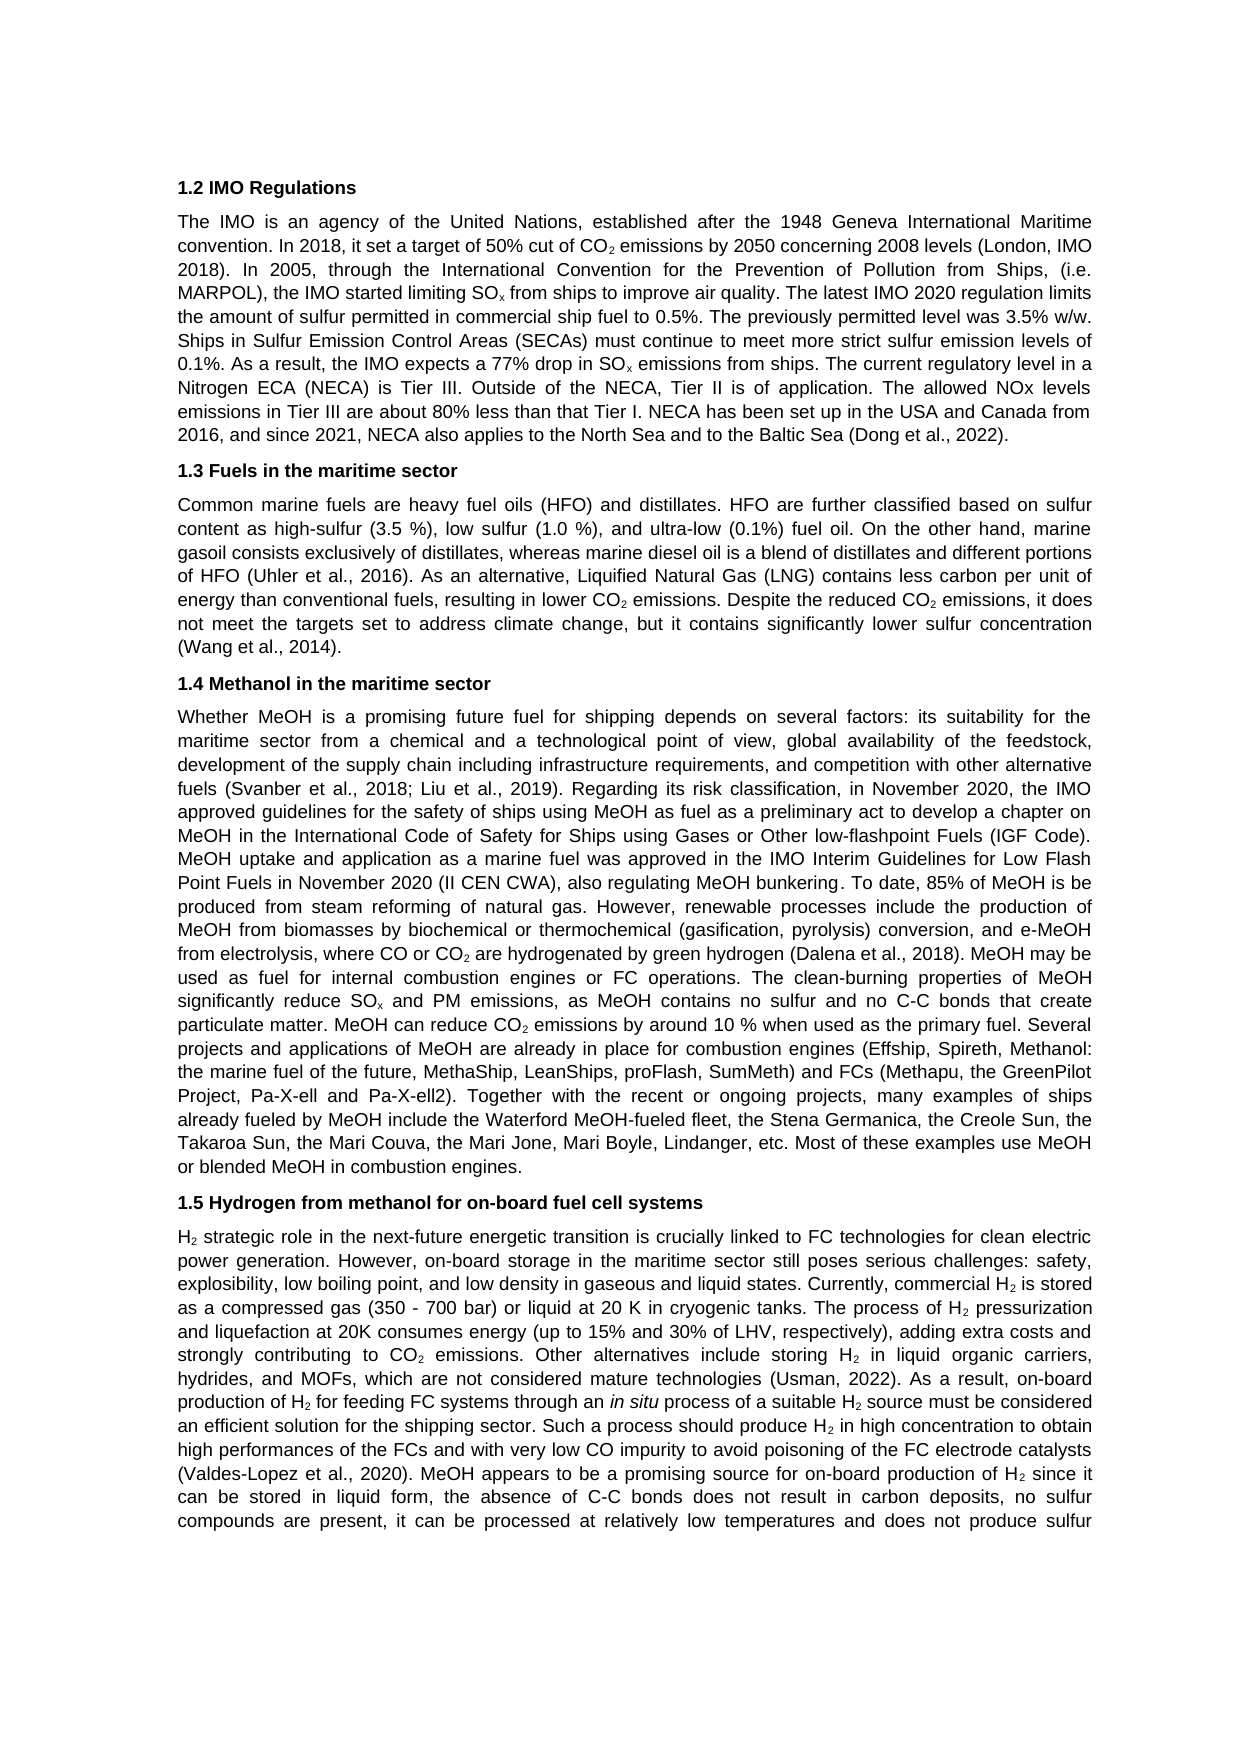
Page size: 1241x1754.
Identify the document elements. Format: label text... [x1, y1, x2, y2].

subtitle Methanol in the maritime sector [177, 672, 1092, 694]
subtitle IMO Regulations [177, 177, 1092, 199]
text The IMO is an agency of the United Nations, established after the 1948 Geneva International Maritime convention. In 2018, it set a target of 50% cut of CO2 emissions by 2050 concerning 2008 levels (London, IMO 2018). In 2005, through the International Convention for the Prevention of Pollution from Ships, (i.e. MARPOL), the IMO started limiting SOx from ships to improve air quality. The latest IMO 2020 regulation limits the amount of sulfur permitted in commercial ship fuel to 0.5%. The previously permitted level was 3.5% w/w. Ships in Sulfur Emission Control Areas (SECAs) must continue to meet more strict sulfur emission levels of 0.1%. As a result, the IMO expects a 77% drop in SOx emissions from ships. The current regulatory level in a Nitrogen ECA (NECA) is Tier III. Outside of the NECA, Tier II is of application. The allowed NOx levels emissions in Tier III are about 80% less than that Tier I. NECA has been set up in the USA and Canada from 2016, and since 2021, NECA also applies to the North Sea and to the Baltic Sea (Dong et al., 2022). [177, 211, 1092, 446]
text Common marine fuels are heavy fuel oils (HFO) and distillates. HFO are further classified based on sulfur content as high-sulfur (3.5 %), low sulfur (1.0 %), and ultra-low (0.1%) fuel oil. On the other hand, marine gasoil consists exclusively of distillates, whereas marine diesel oil is a blend of distillates and different portions of HFO (Uhler et al., 2016). As an alternative, Liquified Natural Gas (LNG) contains less carbon per unit of energy than conventional fuels, resulting in lower CO2 emissions. Despite the reduced CO2 emissions, it does not meet the targets set to address climate change, but it contains significantly lower sulfur concentration (Wang et al., 2014). [177, 494, 1092, 658]
text Whether MeOH is a promising future fuel for shipping depends on several factors: its suitability for the maritime sector from a chemical and a technological point of view, global availability of the feedstock, development of the supply chain including infrastructure requirements, and competition with other alternative fuels (Svanber et al., 2018; Liu et al., 2019). Regarding its risk classification, in November 2020, the IMO approved guidelines for the safety of ships using MeOH as fuel as a preliminary act to develop a chapter on MeOH in the International Code of Safety for Ships using Gases or Other low-flashpoint Fuels (IGF Code). MeOH uptake and application as a marine fuel was approved in the IMO Interim Guidelines for Low Flash Point Fuels in November 2020 (II CEN CWA), also regulating MeOH bunkering. To date, 85% of MeOH is be produced from steam reforming of natural gas. However, renewable processes include the production of MeOH from biomasses by biochemical or thermochemical (gasification, pyrolysis) conversion, and e-MeOH from electrolysis, where CO or CO2 are hydrogenated by green hydrogen (Dalena et al., 2018). MeOH may be used as fuel for internal combustion engines or FC operations. The clean-burning properties of MeOH significantly reduce SOx and PM emissions, as MeOH contains no sulfur and no C-C bonds that create particulate matter. MeOH can reduce CO2 emissions by around 10 % when used as the primary fuel. Several projects and applications of MeOH are already in place for combustion engines (Effship, Spireth, Methanol: the marine fuel of the future, MethaShip, LeanShips, proFlash, SumMeth) and FCs (Methapu, the GreenPilot Project, Pa-X-ell and Pa-X-ell2). Together with the recent or ongoing projects, many examples of ships already fueled by MeOH include the Waterford MeOH-fueled fleet, the Stena Germanica, the Creole Sun, the Takaroa Sun, the Mari Couva, the Mari Jone, Mari Boyle, Lindanger, etc. Most of these examples use MeOH or blended MeOH in combustion engines. [177, 706, 1092, 1177]
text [177, 1226, 1092, 1531]
subtitle Fuels in the maritime sector [177, 460, 1092, 482]
subtitle Hydrogen from methanol for on-board fuel cell systems [177, 1192, 1092, 1213]
